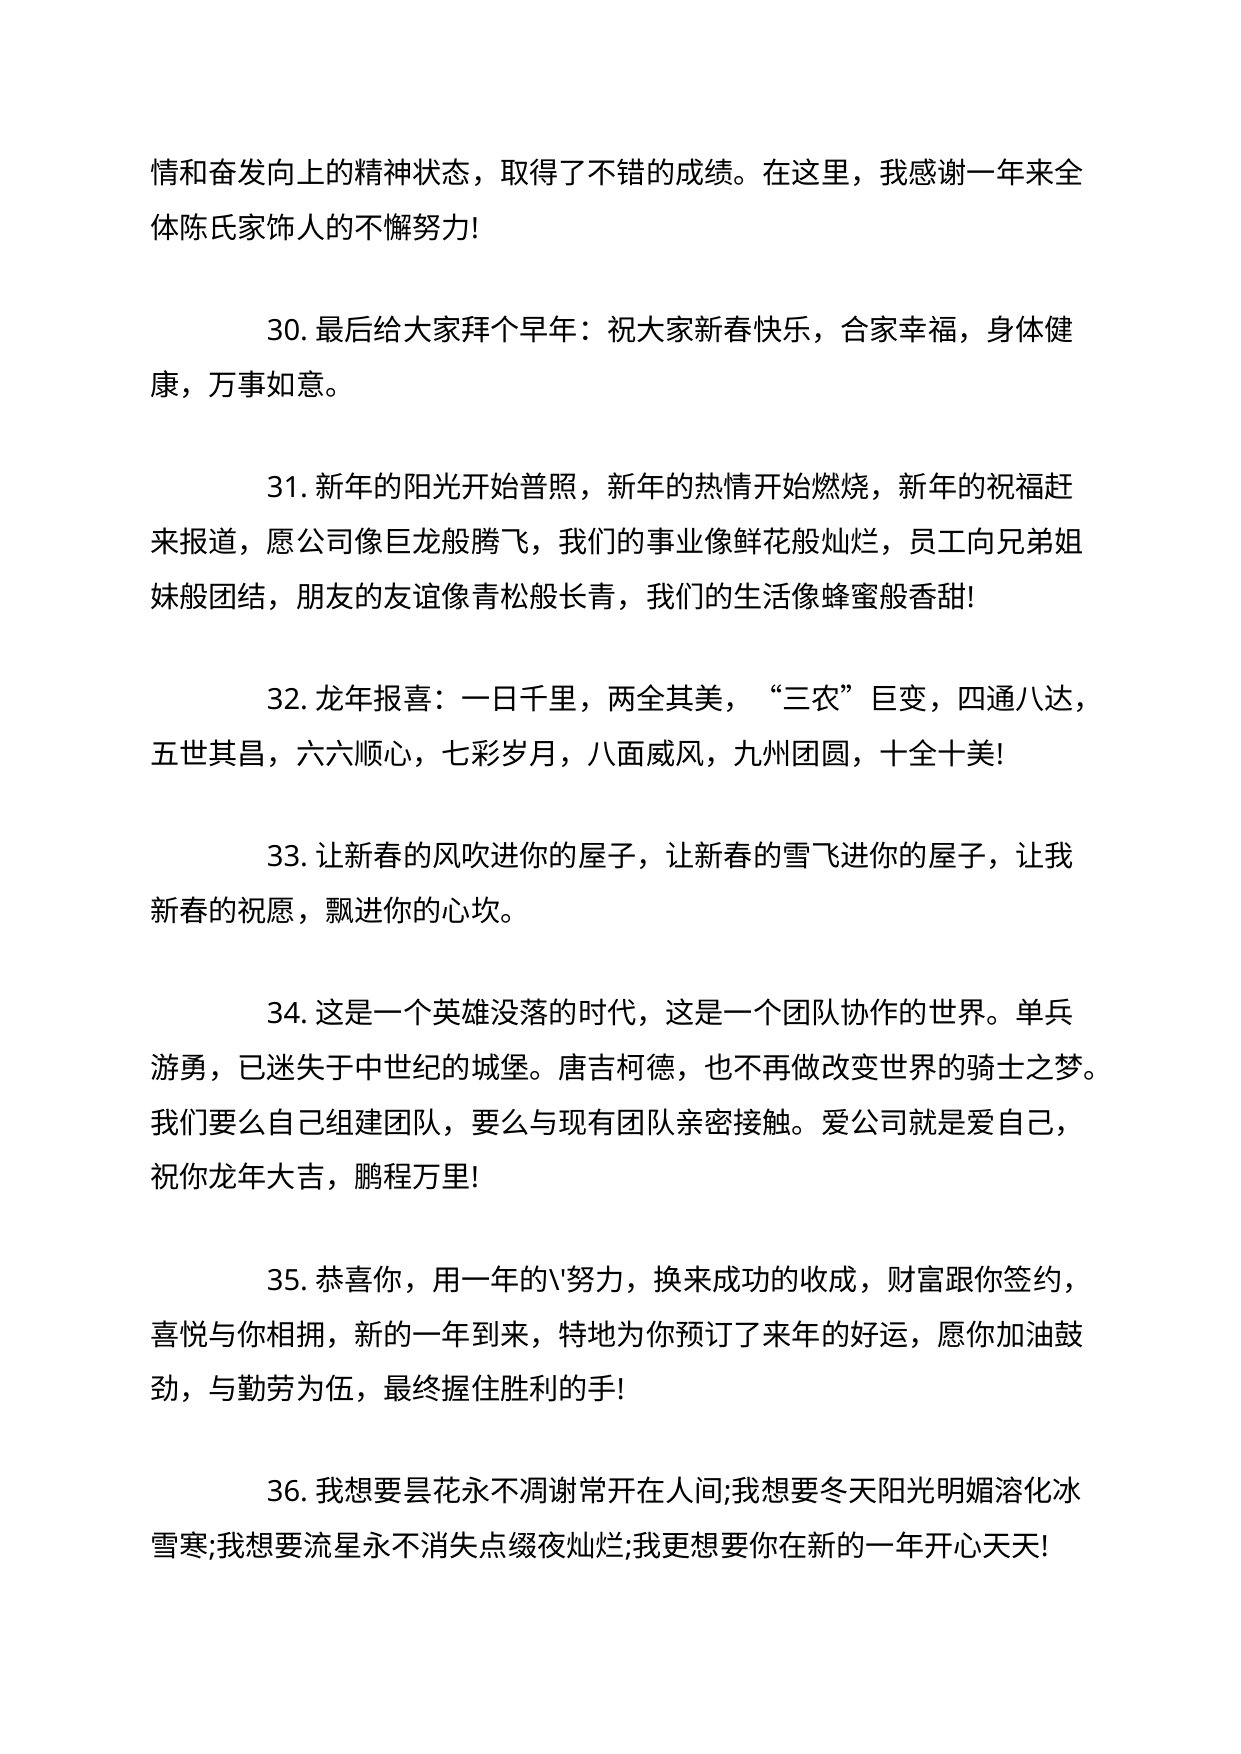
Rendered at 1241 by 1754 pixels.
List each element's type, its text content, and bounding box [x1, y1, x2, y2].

text 36. 我想要昙花永不凋谢常开在人间;我想要冬天阳光明媚溶化冰雪寒;我想要流星永不消失点缀夜灿烂;我更想要你在新的一年开心天天! [150, 1468, 1090, 1565]
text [150, 150, 1090, 247]
text 32. 龙年报喜：一日千里，两全其美，“三农”巨变，四通八达，五世其昌，六六顺心，七彩岁月，八面威风，九州团圆，十全十美! [150, 676, 1090, 773]
text 35. 恭喜你，用一年的\'努力，换来成功的收成，财富跟你签约，喜悦与你相拥，新的一年到来，特地为你预订了来年的好运，愿你加油鼓劲，与勤劳为伍，最终握住胜利的手! [150, 1256, 1090, 1408]
text 34. 这是一个英雄没落的时代，这是一个团队协作的世界。单兵游勇，已迷失于中世纪的城堡。唐吉柯德，也不再做改变世界的骑士之梦。我们要么自己组建团队，要么与现有团队亲密接触。爱公司就是爱自己，祝你龙年大吉，鹏程万里! [150, 989, 1090, 1196]
text 33. 让新春的风吹进你的屋子，让新春的雪飞进你的屋子，让我新春的祝愿，飘进你的心坎。 [150, 832, 1090, 930]
text 30. 最后给大家拜个早年：祝大家新春快乐，合家幸福，身体健康，万事如意。 [150, 307, 1090, 404]
text 31. 新年的阳光开始普照，新年的热情开始燃烧，新年的祝福赶来报道，愿公司像巨龙般腾飞，我们的事业像鲜花般灿烂，员工向兄弟姐妹般团结，朋友的友谊像青松般长青，我们的生活像蜂蜜般香甜! [150, 464, 1090, 616]
